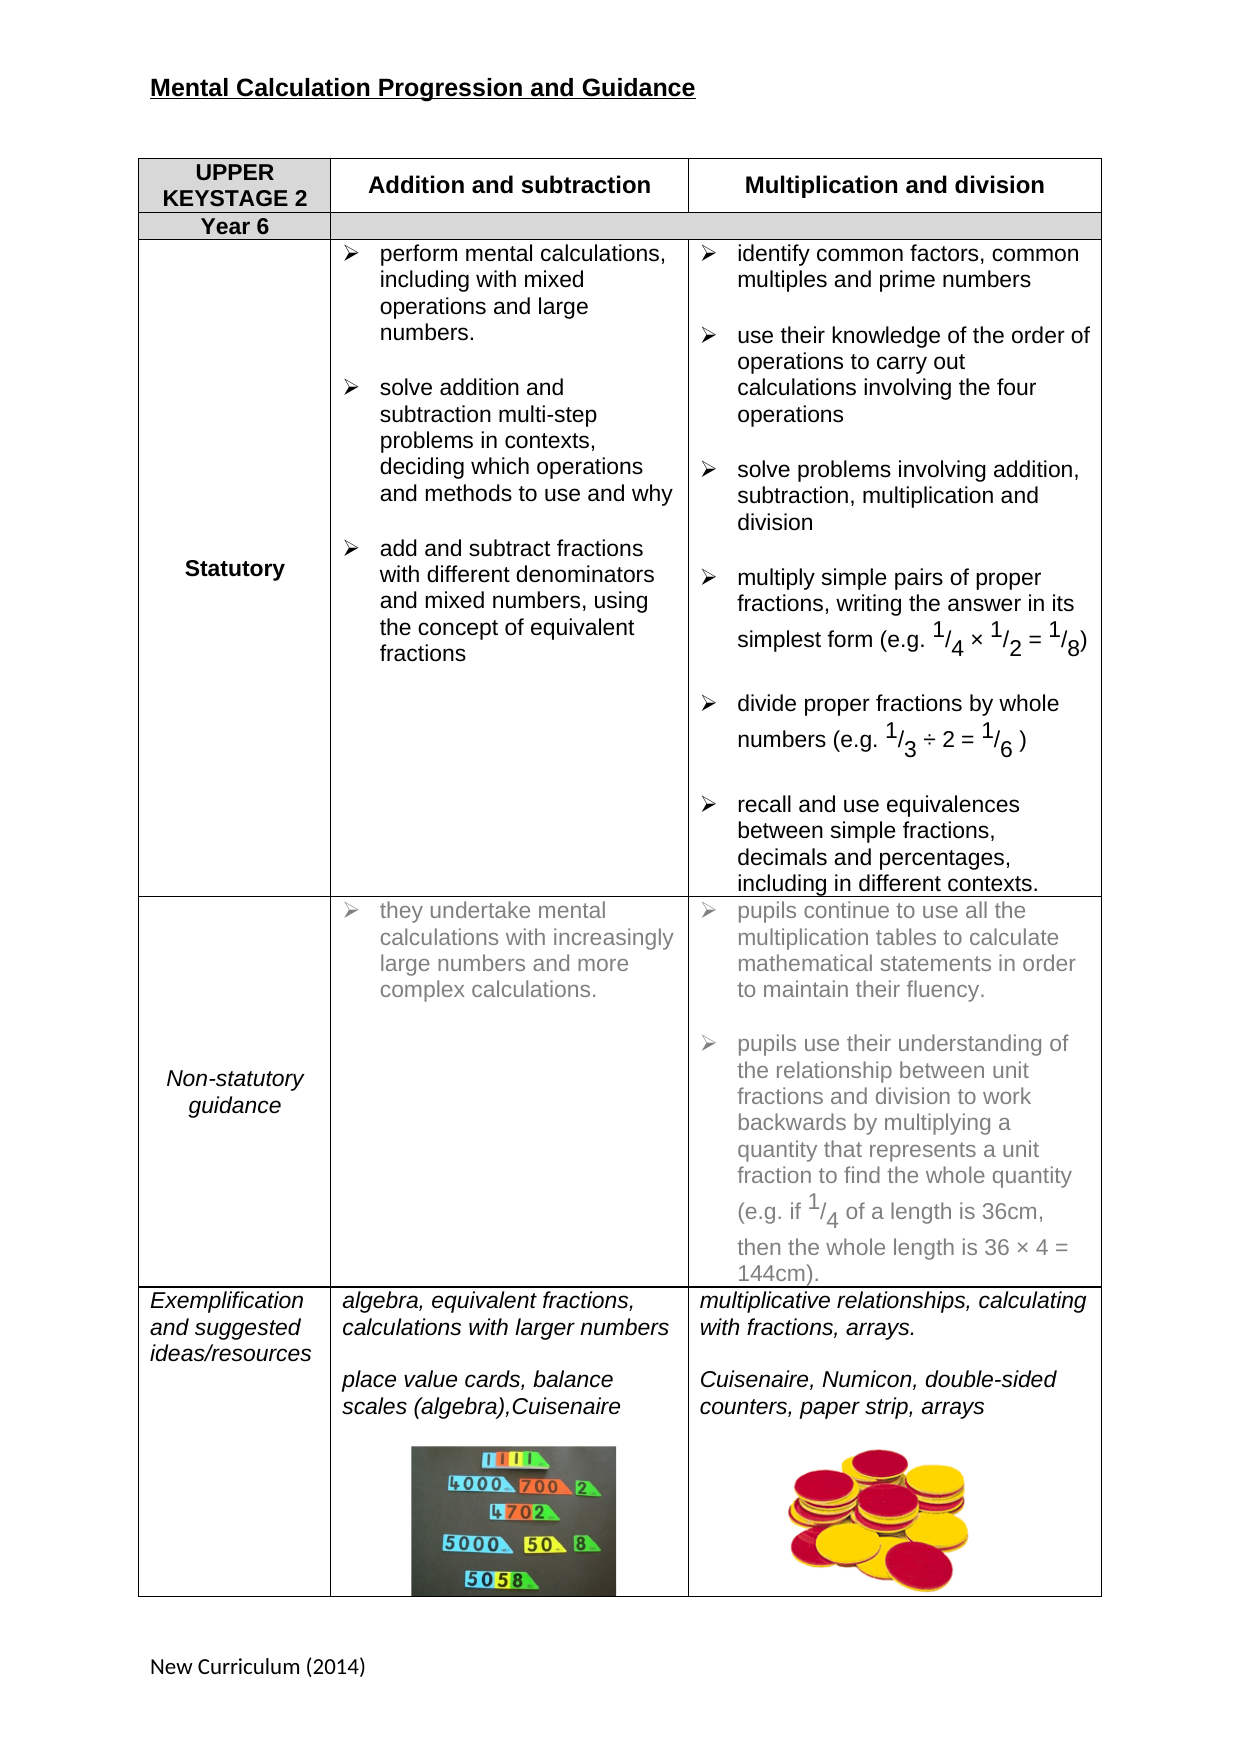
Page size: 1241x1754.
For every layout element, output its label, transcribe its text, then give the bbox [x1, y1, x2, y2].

picture [411, 1445, 617, 1596]
table_cell Non-statutory guidance [139, 897, 330, 1286]
table_cell identify common factors, common multiples and prime numbers use their knowledge of the order of operations to carry out calculations involving the four operations solve problems involving addition, subtraction, multiplication and division multiply simple pairs of proper fractions, writing the answer in its simplest form (e.g. 1/4 × 1/2 = 1/8) divide proper fractions by whole numbers (e.g. 1/3 ÷ 2 = 1/6 ) recall and use equivalences between simple fractions, decimals and percentages, including in different contexts. [689, 240, 1101, 896]
table_cell Year 6 [139, 213, 330, 239]
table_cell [331, 1288, 688, 1596]
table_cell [139, 1288, 330, 1596]
table_header UPPER KEYSTAGE 2 [139, 159, 330, 212]
table_header Multiplication and division [689, 159, 1101, 212]
table_cell Statutory [139, 240, 330, 896]
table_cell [689, 1288, 1101, 1596]
table_cell pupils continue to use all the multiplication tables to calculate mathematical statements in order to maintain their fluency. pupils use their understanding of the relationship between unit fractions and division to work backwards by multiplying a quantity that represents a unit fraction to find the whole quantity (e.g. if 1/4 of a length is 36cm, then the whole length is 36 × 4 = 144cm). [689, 897, 1101, 1286]
picture [782, 1445, 972, 1596]
table_cell perform mental calculations, including with mixed operations and large numbers. solve addition and subtraction multi-step problems in contexts, deciding which operations and methods to use and why add and subtract fractions with different denominators and mixed numbers, using the concept of equivalent fractions [331, 240, 688, 896]
table_cell [331, 213, 1101, 239]
table_header Addition and subtraction [331, 159, 688, 212]
table_cell they undertake mental calculations with increasingly large numbers and more complex calculations. [331, 897, 688, 1286]
